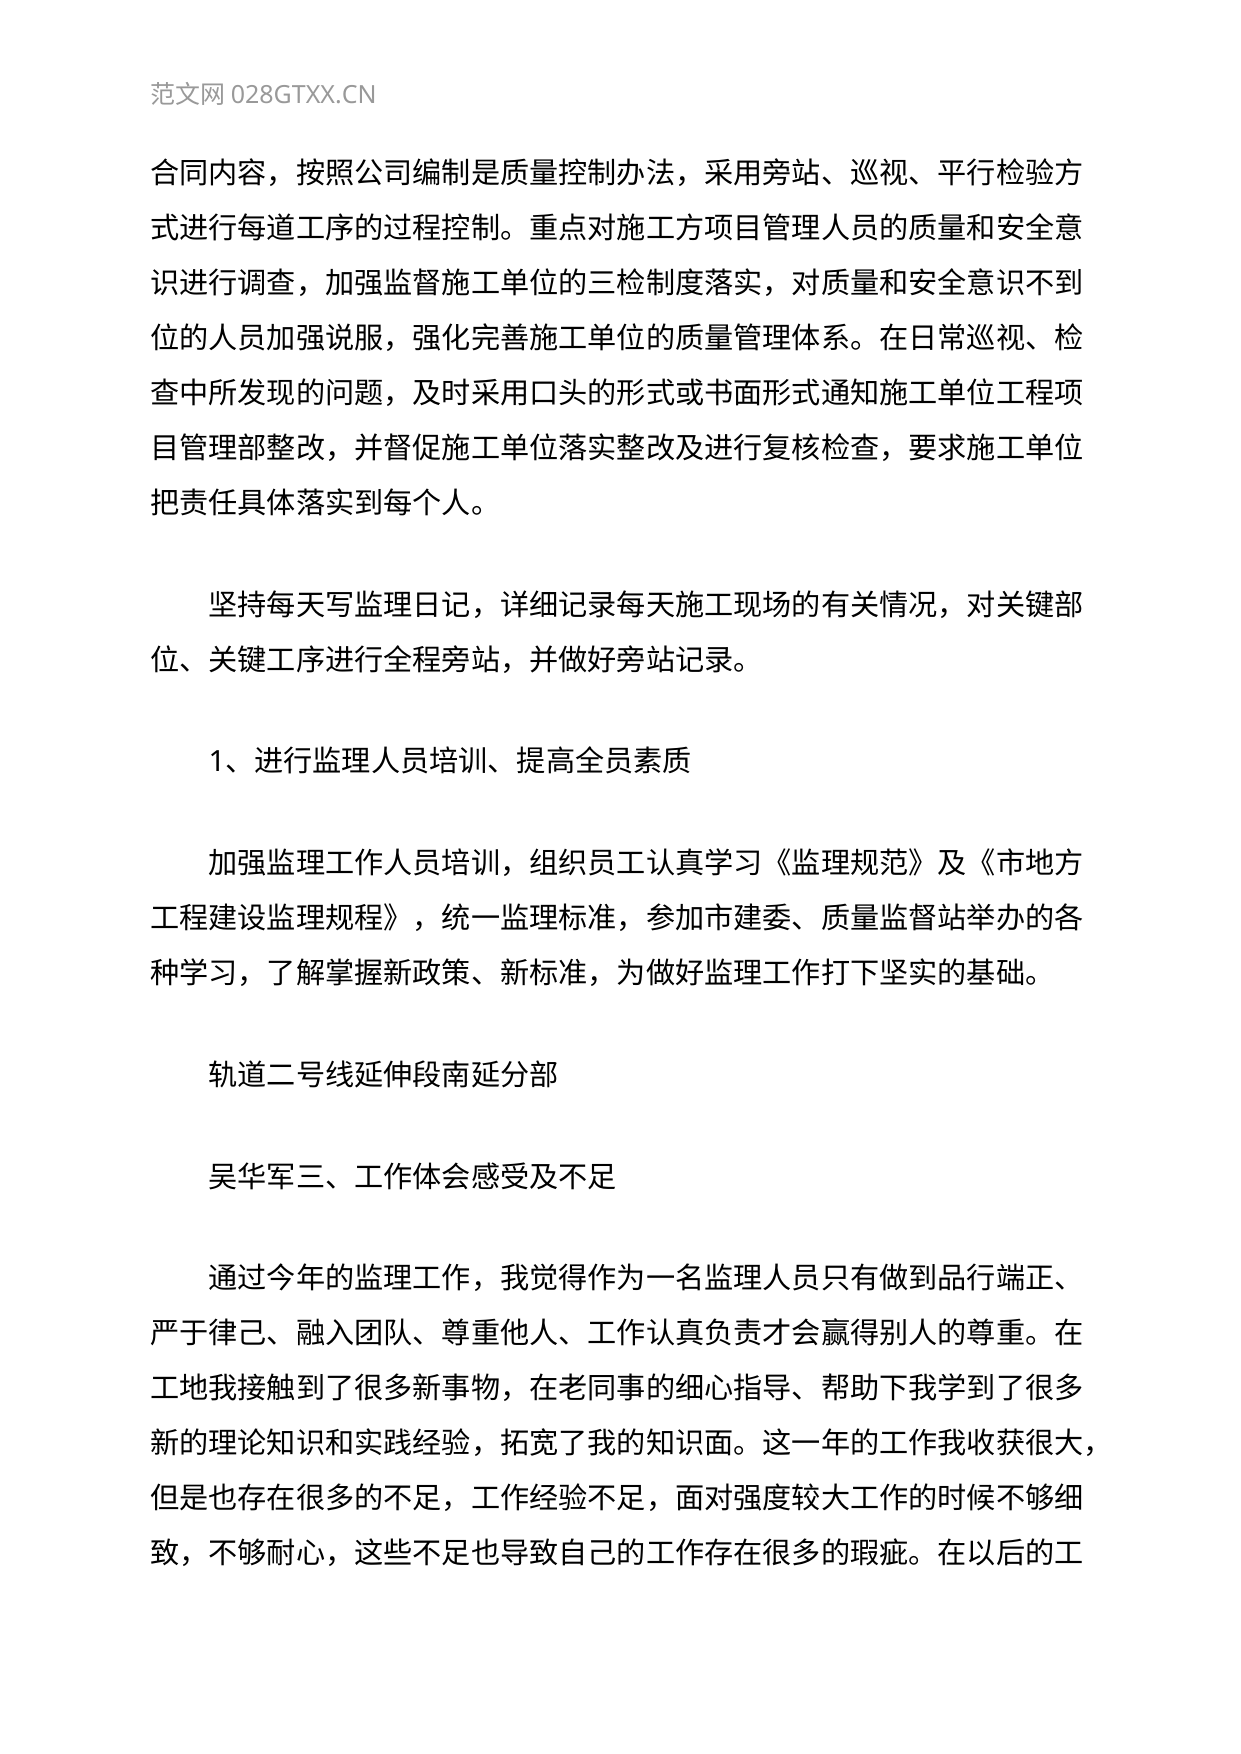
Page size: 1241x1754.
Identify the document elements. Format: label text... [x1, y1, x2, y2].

text 1、进行监理人员培训、提高全员素质 [150, 738, 1090, 780]
text 坚持每天写监理日记，详细记录每天施工现场的有关情况，对关键部位、关键工序进行全程旁站，并做好旁站记录。 [150, 581, 1090, 678]
text 轨道二号线延伸段南延分部 [150, 1051, 1090, 1094]
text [150, 150, 1090, 522]
text 加强监理工作人员培训，组织员工认真学习《监理规范》及《市地方工程建设监理规程》，统一监理标准，参加市建委、质量监督站举办的各种学习，了解掌握新政策、新标准，为做好监理工作打下坚实的基础。 [150, 840, 1090, 992]
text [150, 1255, 1090, 1572]
text 吴华军三、工作体会感受及不足 [150, 1153, 1090, 1195]
